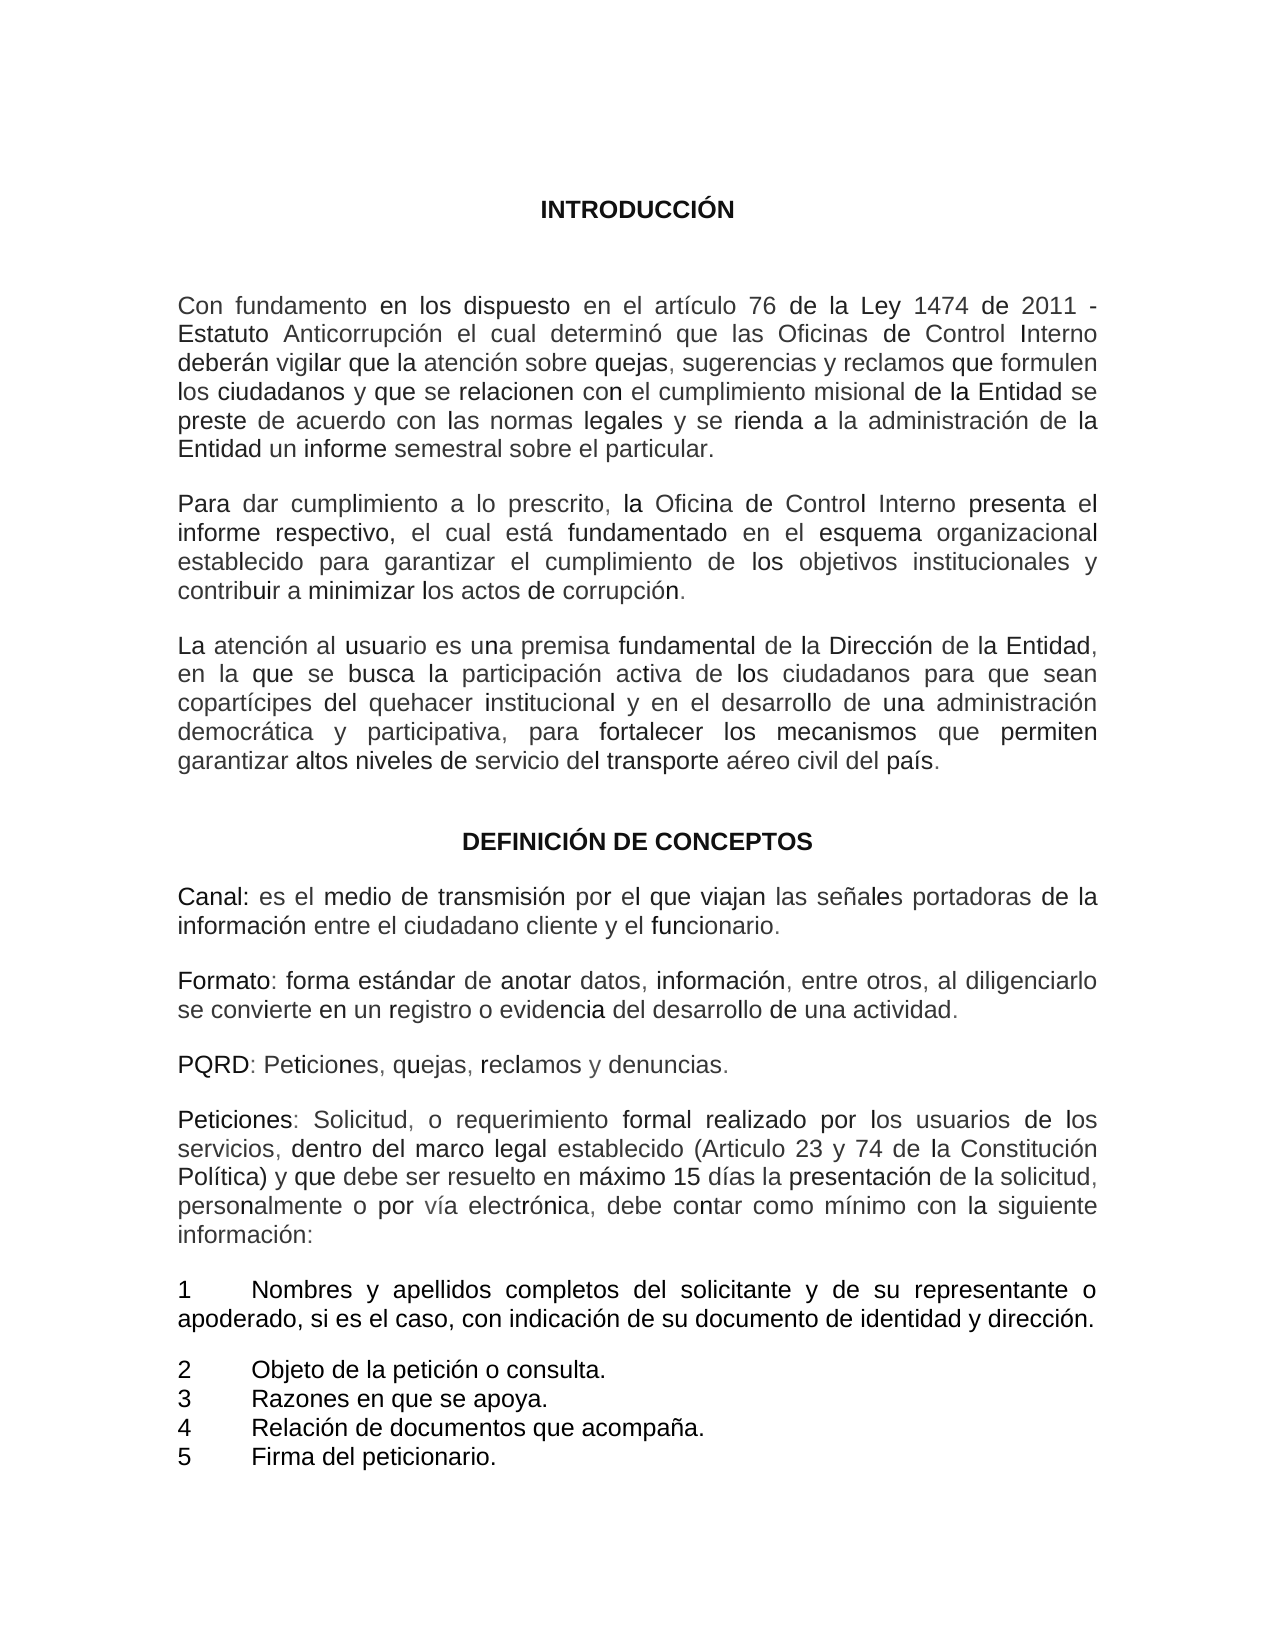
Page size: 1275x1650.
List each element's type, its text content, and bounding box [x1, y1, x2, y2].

text Peticiones: Solicitud, o requerimiento formal realizado por los usuarios de los servicios, dentro del marco legal establecido (Articulo 23 y 74 de la Constitución Política) y que debe ser resuelto en máximo 15 días la presentación de la solicitud, personalmente o por vía electrónica, debe contar como mínimo con la siguiente información: [177, 1105, 1098, 1248]
text DEFINICIÓN DE CONCEPTOS [177, 827, 1098, 856]
list Firma del peticionario. [177, 1442, 1098, 1470]
text PQRD: Peticiones, quejas, reclamos y denuncias. [177, 1050, 1098, 1078]
text INTRODUCCIÓN [177, 195, 1098, 224]
text La atención al usuario es una premisa fundamental de la Dirección de la Entidad, en la que se busca la participación activa de los ciudadanos para que sean copartícipes del quehacer institucional y en el desarrollo de una administración democrática y participativa, para fortalecer los mecanismos que permiten garantizar altos niveles de servicio del transporte aéreo civil del país. [177, 631, 1098, 774]
text Con fundamento en los dispuesto en el artículo 76 de la Ley 1474 de 2011 Estatuto Anticorrupción el cual determinó que las Oficinas de Control Interno deberán vigilar que la atención sobre quejas, sugerencias y reclamos que formulen los ciudadanos y que se relacionen con el cumplimiento misional de la Entidad se preste de acuerdo con las normas legales y se rienda a la administración de la Entidad un informe semestral sobre el particular. [177, 291, 1098, 463]
text Para dar cumplimiento a lo prescrito, la Oficina de Control Interno presenta el informe respectivo, el cual está fundamentado en el esquema organizacional establecido para garantizar el cumplimiento de los objetivos institucionales y contribuir a minimizar los actos de corrupción. [177, 489, 1098, 604]
list Razones en que se apoya. [177, 1384, 1098, 1413]
list Relación de documentos que acompaña. [177, 1413, 1098, 1442]
list Objeto de la petición o consulta. [177, 1355, 1098, 1384]
text Formato: forma estándar de anotar datos, información, entre otros, al diligenciarlo se convierte en un registro o evidencia del desarrollo de una actividad. [177, 966, 1098, 1023]
text Canal: es el medio de transmisión por el que viajan las señales portadoras de la información entre el ciudadano cliente y el funcionario. [177, 882, 1098, 940]
list Nombres y apellidos completos del solicitante y de su representante o apoderado, si es el caso, con indicación de su documento de identidad y dirección. [177, 1275, 1098, 1332]
